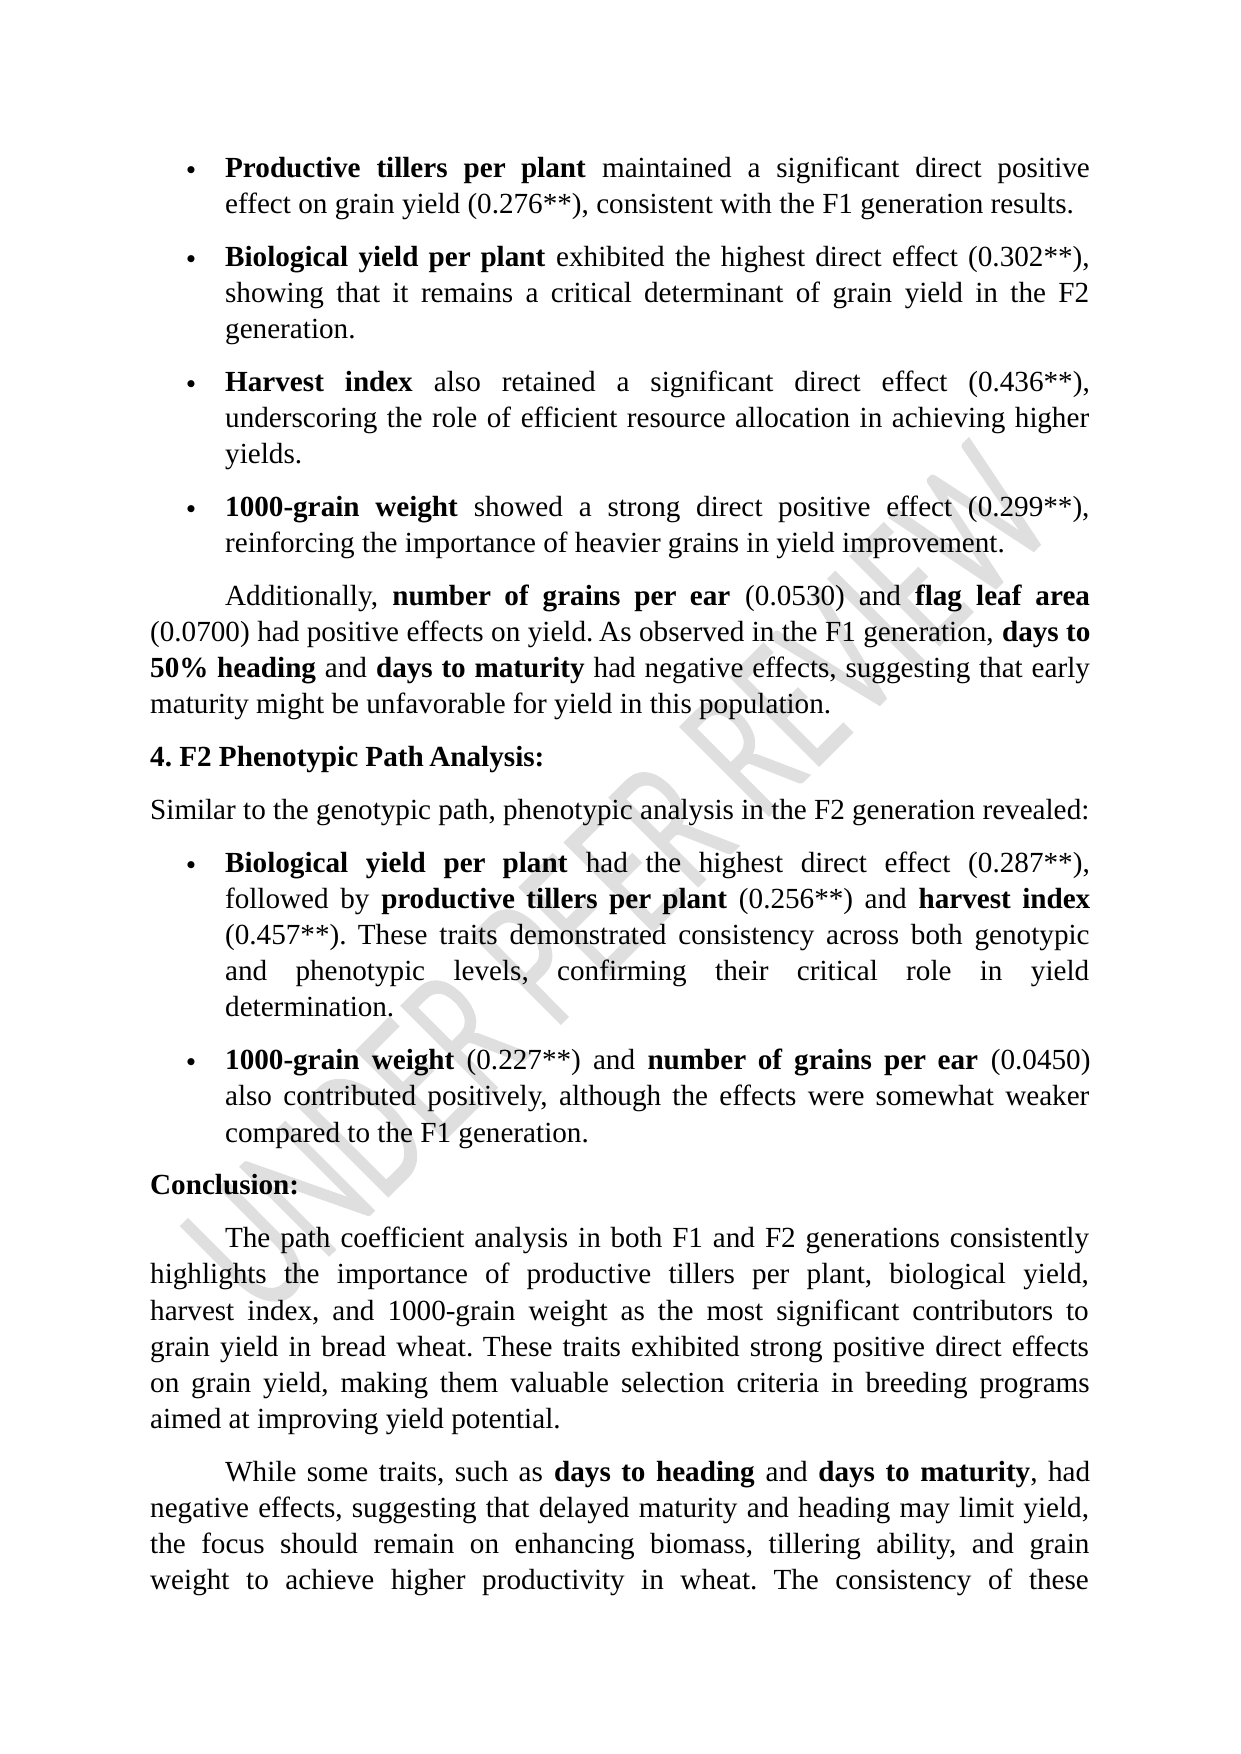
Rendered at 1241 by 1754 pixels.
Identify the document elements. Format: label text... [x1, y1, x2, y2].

text The path coefficient analysis in both F1 and F2 generations consistently highlights the importance of productive tillers per plant, biological yield, harvest index, and 1000-grain weight as the most significant contributors to grain yield in bread wheat. These traits exhibited strong positive direct effects on grain yield, making them valuable selection criteria in breeding programs aimed at improving yield potential. [150, 1220, 1090, 1434]
text 4. F2 Phenotypic Path Analysis: [150, 739, 1090, 773]
text Conclusion: [150, 1167, 1090, 1201]
text Additionally, number of grains per ear (0.0530) and flag leaf area (0.0700) had positive effects on yield. As observed in the F1 generation, days to 50% heading and days to maturity had negative effects, suggesting that early maturity might be unfavorable for yield in this population. [150, 578, 1090, 720]
list Biological yield per plant had the highest direct effect (0.287**), followed by productive tillers per plant (0.256**) and harvest index (0.457**). These traits demonstrated consistency across both genotypic and phenotypic levels, confirming their critical role in yield determination. [187, 845, 1090, 1023]
list Harvest index also retained a significant direct effect (0.436**), underscoring the role of efficient resource allocation in achieving higher yields. [187, 364, 1090, 470]
list 1000-grain weight showed a strong direct positive effect (0.299**), reinforcing the importance of heavier grains in yield improvement. [187, 489, 1090, 559]
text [150, 1454, 1090, 1596]
text Similar to the genotypic path, phenotypic analysis in the F2 generation revealed: [150, 792, 1090, 826]
list Productive tillers per plant maintained a significant direct positive effect on grain yield (0.276**), consistent with the F1 generation results. [187, 150, 1090, 220]
list Biological yield per plant exhibited the highest direct effect (0.302**), showing that it remains a critical determinant of grain yield in the F2 generation. [187, 239, 1090, 345]
list 1000-grain weight (0.227**) and number of grains per ear (0.0450) also contributed positively, although the effects were somewhat weaker compared to the F1 generation. [187, 1042, 1090, 1148]
